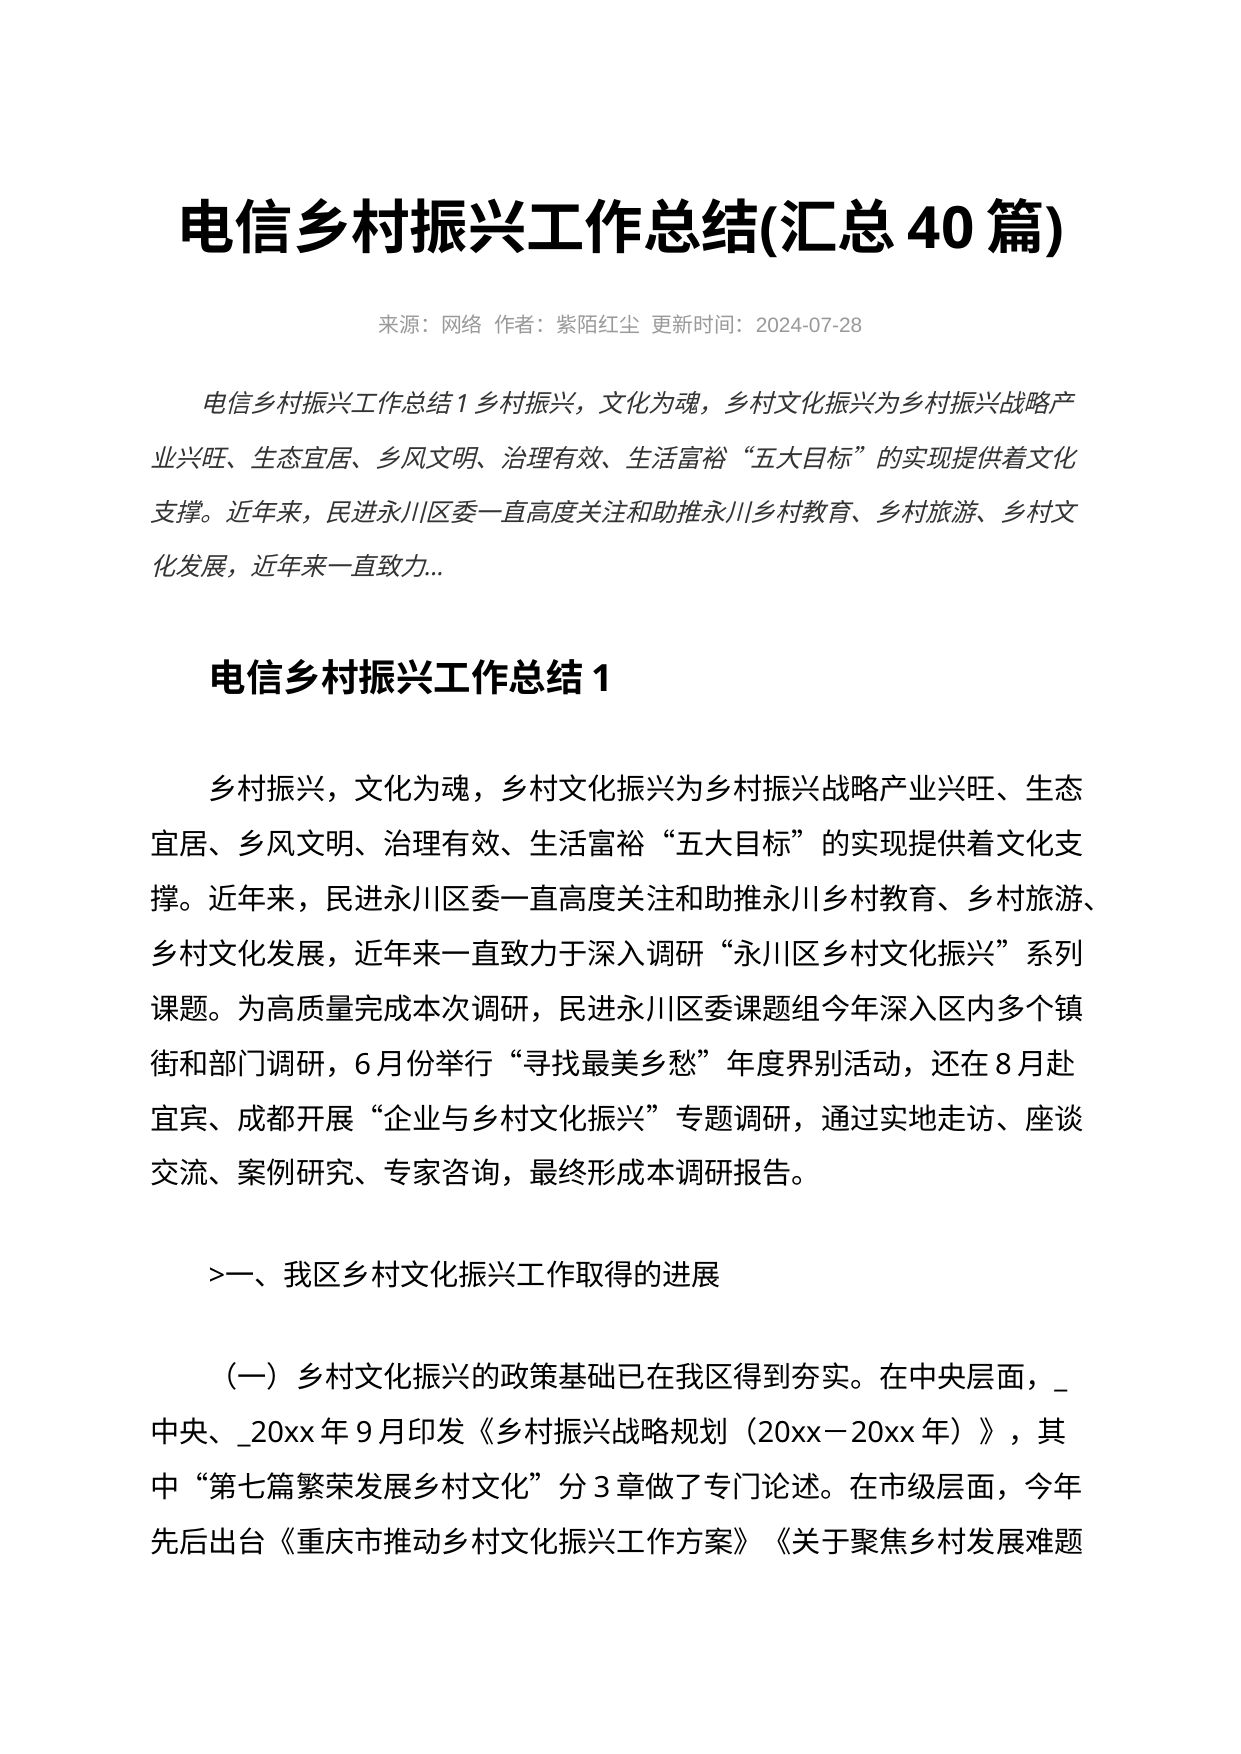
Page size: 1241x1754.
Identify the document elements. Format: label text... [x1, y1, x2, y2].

subtitle 电信乡村振兴工作总结(汇总40篇) [150, 181, 1090, 266]
text 电信乡村振兴工作总结1 [150, 648, 1090, 703]
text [150, 1354, 1090, 1561]
text 来源：网络 作者：紫陌红尘 更新时间：2024-07-28 [150, 313, 1090, 337]
text 乡村振兴，文化为魂，乡村文化振兴为乡村振兴战略产业兴旺、生态宜居、乡风文明、治理有效、生活富裕“五大目标”的实现提供着文化支撑。近年来，民进永川区委一直高度关注和助推永川乡村教育、乡村旅游、乡村文化发展，近年来一直致力于深入调研“永川区乡村文化振兴”系列课题。为高质量完成本次调研，民进永川区委课题组今年深入区内多个镇街和部门调研，6月份举行“寻找最美乡愁”年度界别活动，还在8月赴宜宾、成都开展“企业与乡村文化振兴”专题调研，通过实地走访、座谈交流、案例研究、专家咨询，最终形成本调研报告。 [150, 766, 1090, 1192]
text >一、我区乡村文化振兴工作取得的进展 [150, 1252, 1090, 1294]
text 电信乡村振兴工作总结1乡村振兴，文化为魂，乡村文化振兴为乡村振兴战略产业兴旺、生态宜居、乡风文明、治理有效、生活富裕“五大目标”的实现提供着文化支撑。近年来，民进永川区委一直高度关注和助推永川乡村教育、乡村旅游、乡村文化发展，近年来一直致力... [150, 384, 1090, 583]
